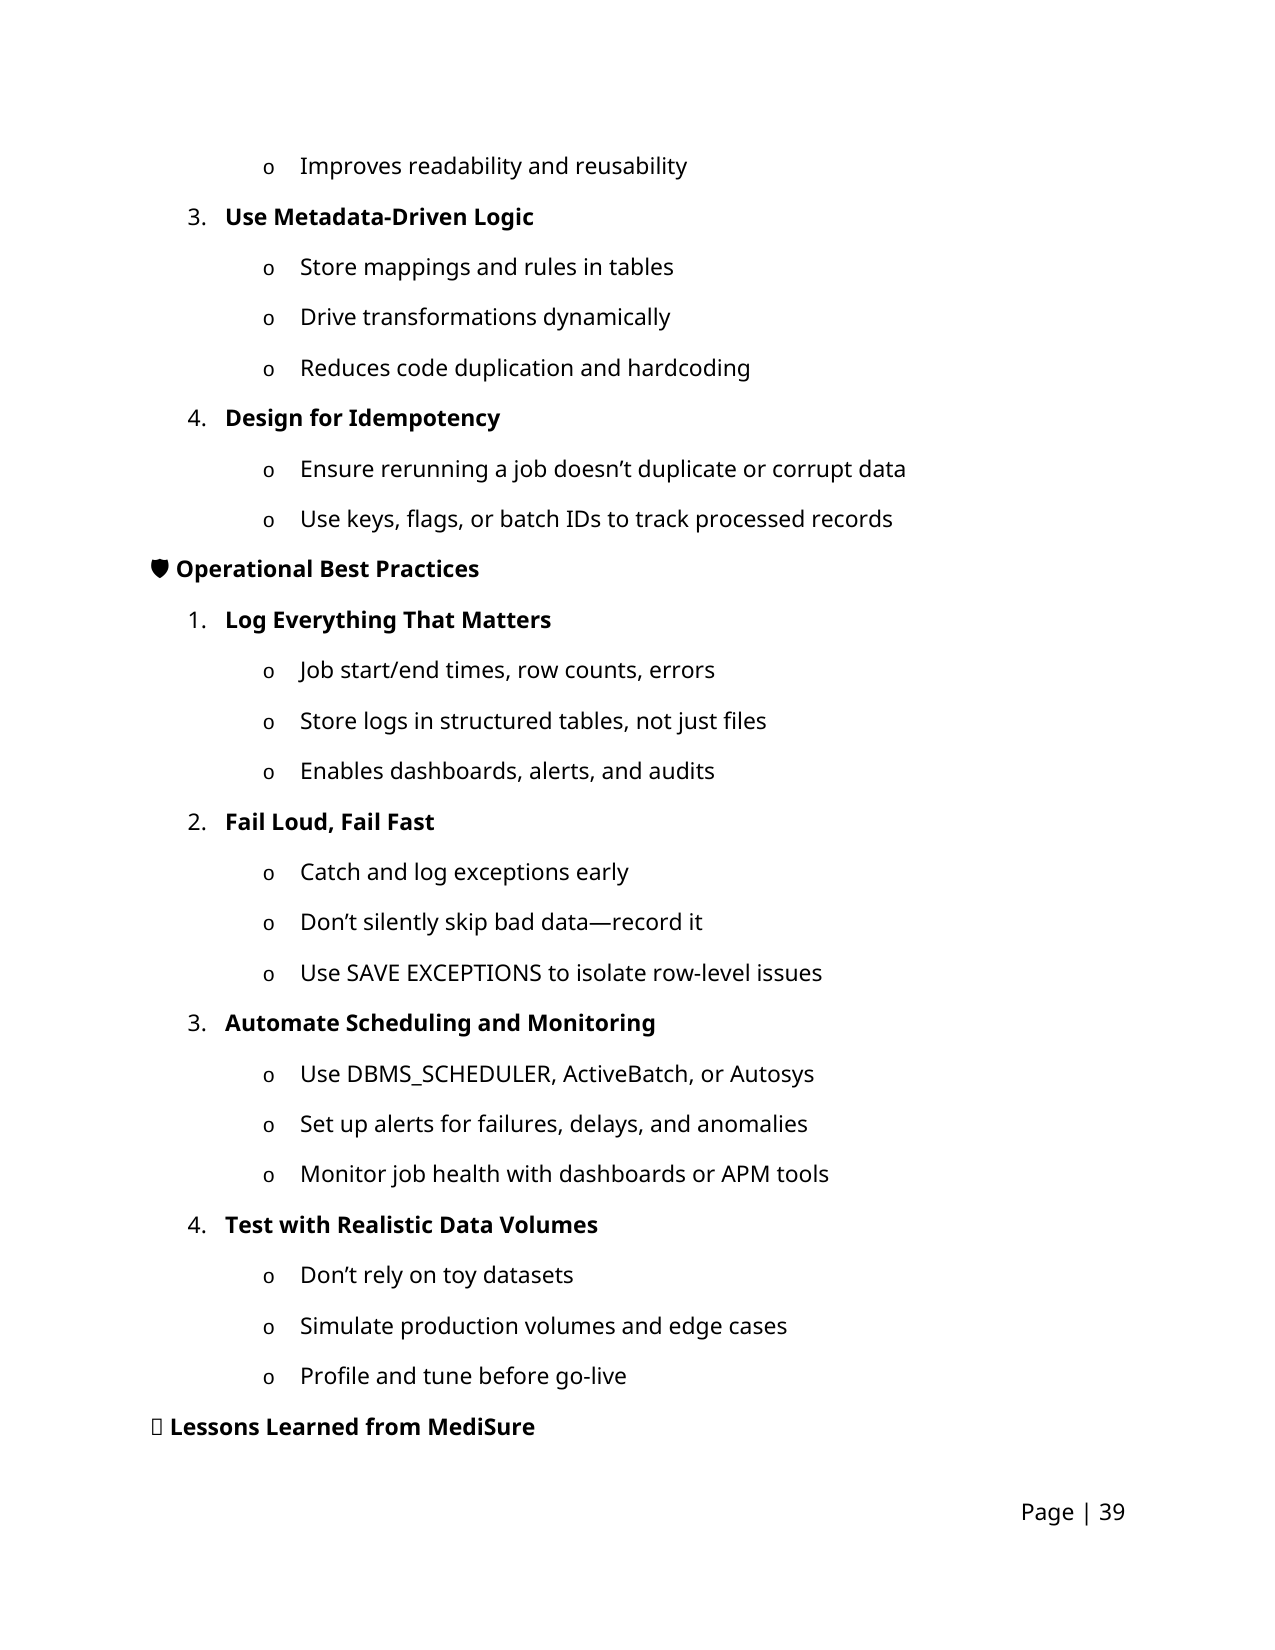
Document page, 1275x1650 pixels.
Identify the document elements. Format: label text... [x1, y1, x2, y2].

list Ensure rerunning a job doesn’t duplicate or corrupt data [262, 452, 1125, 484]
list Set up alerts for failures, delays, and anomalies [262, 1108, 1125, 1139]
list Drive transformations dynamically [262, 301, 1125, 332]
list Use SAVE EXCEPTIONS to isolate row-level issues [262, 957, 1125, 988]
list Store mappings and rules in tables [262, 251, 1125, 282]
list Use keys, flags, or batch IDs to track processed records [262, 503, 1125, 534]
list Enables dashboards, alerts, and audits [262, 755, 1125, 786]
list Improves readability and reusability [262, 150, 1125, 181]
list Don’t silently skip bad data—record it [262, 906, 1125, 937]
list Use DBMS_SCHEDULER, ActiveBatch, or Autosys [262, 1057, 1125, 1089]
list Log Everything That Matters [187, 604, 1125, 635]
list Don’t rely on toy datasets [262, 1259, 1125, 1290]
list Test with Realistic Data Volumes [187, 1209, 1125, 1240]
list Store logs in structured tables, not just files [262, 704, 1125, 736]
list Design for Idempotency [187, 402, 1125, 433]
list Simulate production volumes and edge cases [262, 1309, 1125, 1341]
list Catch and log exceptions early [262, 856, 1125, 887]
list Use Metadata-Driven Logic [187, 200, 1125, 232]
list Reduces code duplication and hardcoding [262, 352, 1125, 383]
list Profile and tune before go-live [262, 1360, 1125, 1391]
text 🧩 Lessons Learned from MediSure [150, 1410, 1125, 1442]
list Automate Scheduling and Monitoring [187, 1007, 1125, 1038]
list Fail Loud, Fail Fast [187, 805, 1125, 837]
text 🛡️ Operational Best Practices [150, 553, 1125, 584]
list Job start/end times, row counts, errors [262, 654, 1125, 685]
list Monitor job health with dashboards or APM tools [262, 1158, 1125, 1189]
